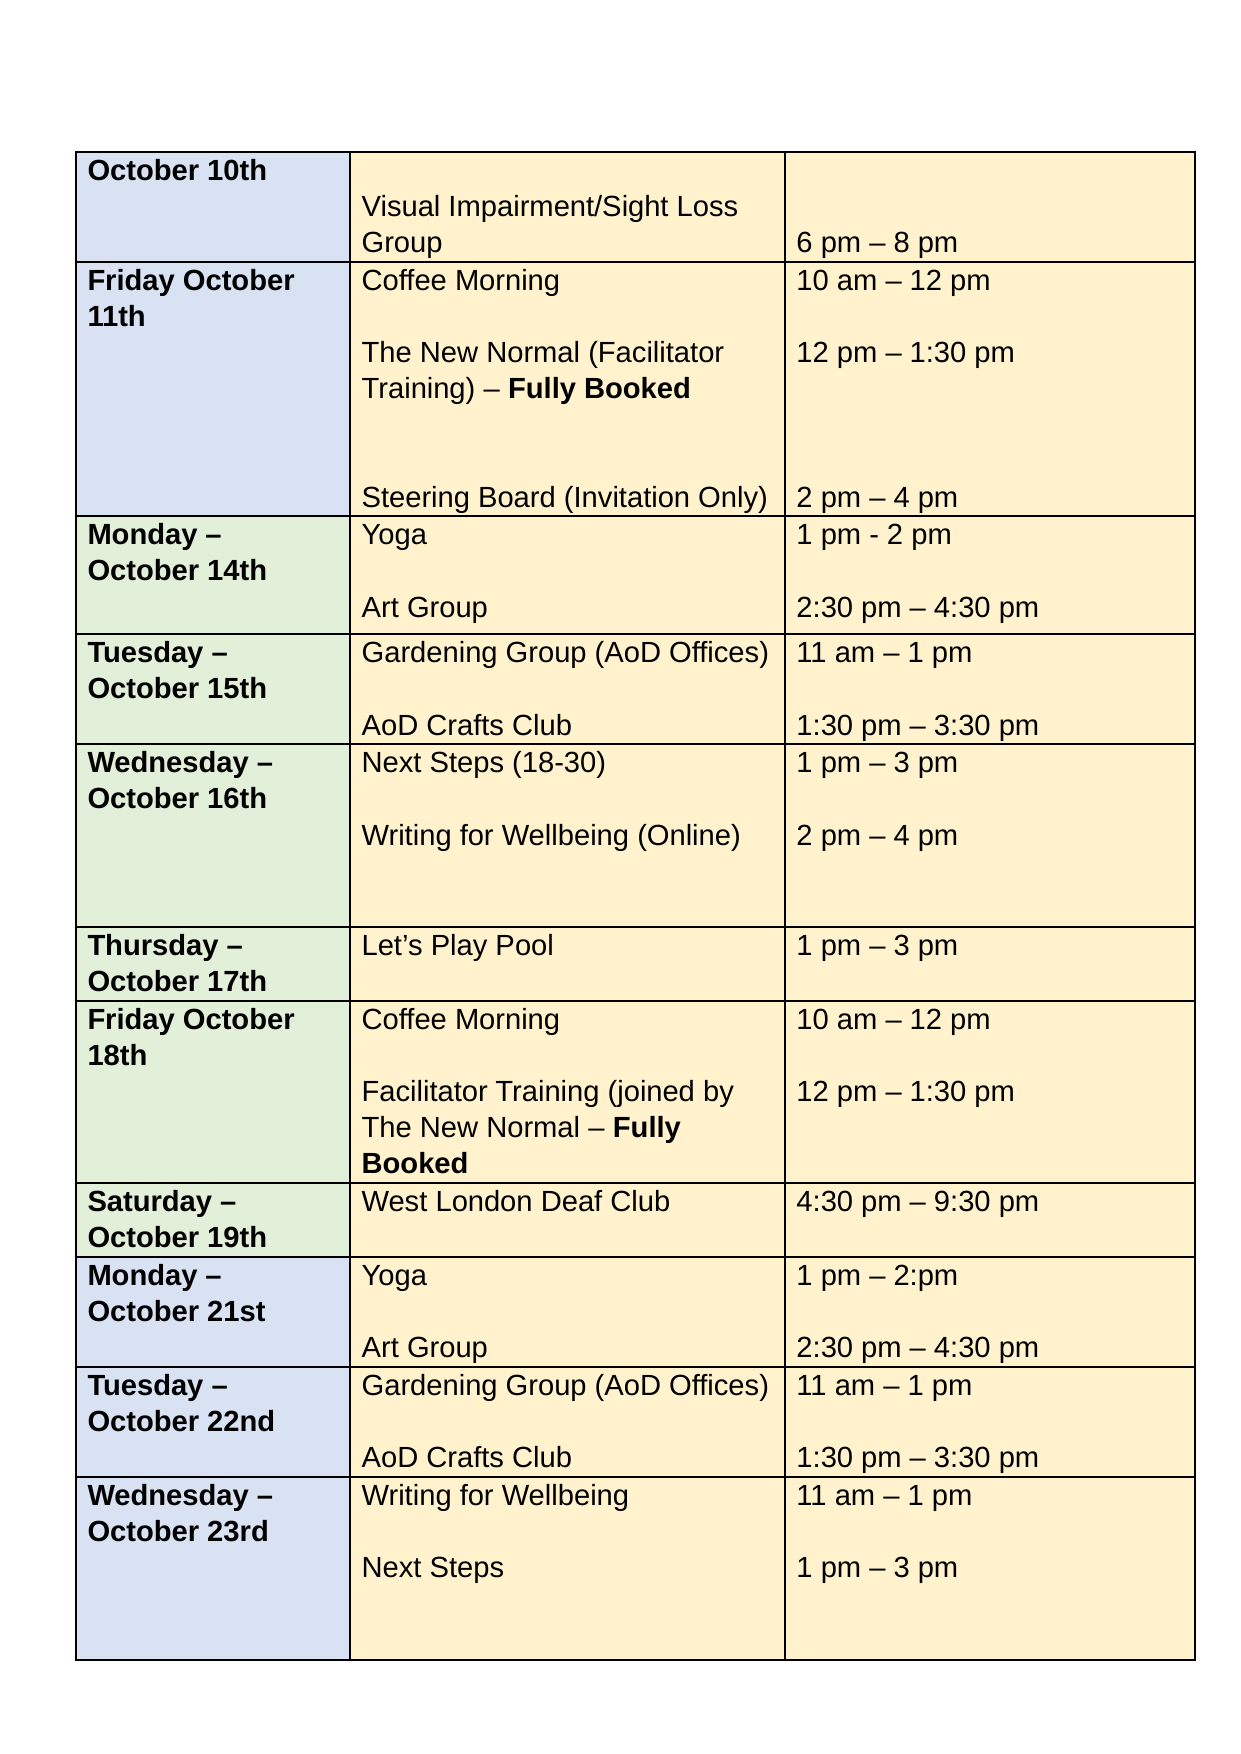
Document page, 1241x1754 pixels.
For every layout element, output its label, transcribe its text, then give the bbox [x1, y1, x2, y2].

table_cell Gardening Group (AoD Offices) AoD Crafts Club [351, 1368, 784, 1476]
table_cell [786, 153, 1194, 261]
table_cell 11 am – 1 pm 1 pm – 3 pm [786, 1478, 1194, 1659]
table_cell Wednesday – October 16th [77, 745, 349, 926]
table_cell 11 am – 1 pm 1:30 pm – 3:30 pm [786, 1368, 1194, 1476]
table_cell Wednesday – October 23rd [77, 1478, 349, 1659]
table_cell Coffee Morning Facilitator Training (joined by The New Normal – Fully Booked [351, 1002, 784, 1182]
table_cell Yoga Art Group [351, 1258, 784, 1366]
table_cell Next Steps (18-30) Writing for Wellbeing (Online) [351, 745, 784, 926]
table_cell 11 am – 1 pm 1:30 pm – 3:30 pm [786, 635, 1194, 743]
table_cell Thursday – October 17th [77, 928, 349, 1000]
table_cell Friday October 11th [77, 263, 349, 515]
table_cell Saturday – October 19th [77, 1184, 349, 1256]
table_cell 1 pm – 2:pm 2:30 pm – 4:30 pm [786, 1258, 1194, 1366]
table_cell Tuesday – October 15th [77, 635, 349, 743]
table_cell 4:30 pm – 9:30 pm [786, 1184, 1194, 1256]
table_cell Coffee Morning The New Normal (Facilitator Training) – Fully Booked Steering Board (Invitation Only) [351, 263, 784, 515]
table_cell 1 pm – 3 pm 2 pm – 4 pm [786, 745, 1194, 926]
table_cell 1 pm – 3 pm [786, 928, 1194, 1000]
table_cell Gardening Group (AoD Offices) AoD Crafts Club [351, 635, 784, 743]
table_cell 1 pm - 2 pm 2:30 pm – 4:30 pm [786, 517, 1194, 633]
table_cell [351, 153, 784, 261]
table_cell Writing for Wellbeing Next Steps [351, 1478, 784, 1659]
table_cell Let’s Play Pool [351, 928, 784, 1000]
table_cell Monday – October 14th [77, 517, 349, 633]
table_cell 10 am – 12 pm 12 pm – 1:30 pm [786, 1002, 1194, 1182]
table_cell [77, 153, 349, 261]
table_cell Yoga Art Group [351, 517, 784, 633]
table_cell 10 am – 12 pm 12 pm – 1:30 pm 2 pm – 4 pm [786, 263, 1194, 515]
table_cell Tuesday – October 22nd [77, 1368, 349, 1476]
table_cell Friday October 18th [77, 1002, 349, 1182]
table_cell West London Deaf Club [351, 1184, 784, 1256]
table_cell Monday – October 21st [77, 1258, 349, 1366]
